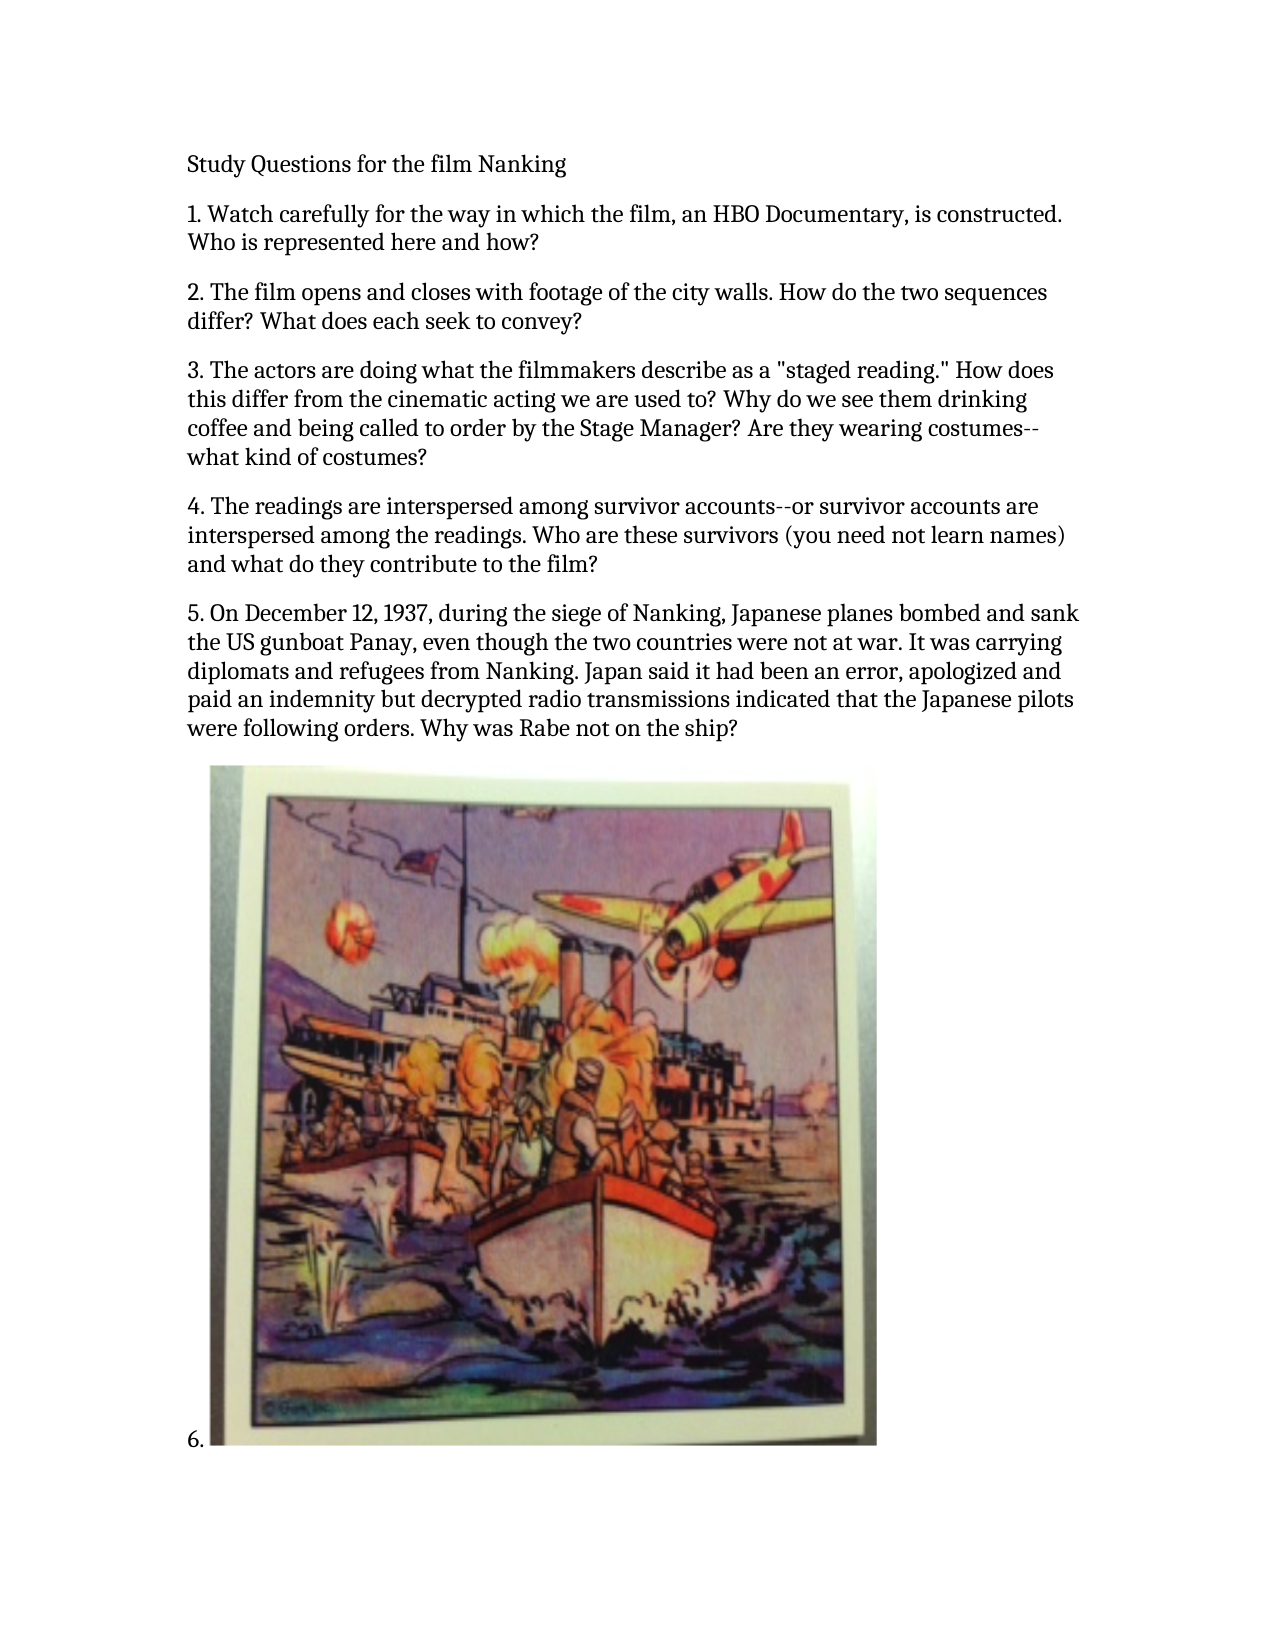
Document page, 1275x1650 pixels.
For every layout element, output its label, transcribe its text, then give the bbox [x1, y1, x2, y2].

text 3. The actors are doing what the filmmakers describe as a "staged reading." How does this differ from the cinematic acting we are used to? Why do we see them drinking coffee and being called to order by the Stage Manager? Are they wearing costumes--what kind of costumes? [187, 356, 1087, 471]
picture [211, 766, 876, 1445]
text Study Questions for the film Nanking [187, 150, 1087, 179]
text 5. On December 12, 1937, during the siege of Nanking, Japanese planes bombed and sank the US gunboat Panay, even though the two countries were not at war. It was carrying diplomats and refugees from Nanking. Japan said it had been an error, apologized and paid an indemnity but decrypted radio transmissions indicated that the Japanese pilots were following orders. Why was Rabe not on the ship? [187, 599, 1087, 743]
text 2. The film opens and closes with footage of the city walls. How do the two sequences differ? What does each seek to convey? [187, 278, 1087, 335]
text 1. Watch carefully for the way in which the film, an HBO Documentary, is constructed. Who is represented here and how? [187, 199, 1087, 257]
text 4. The readings are interspersed among survivor accounts--or survivor accounts are interspersed among the readings. Who are these survivors (you need not learn names) and what do they contribute to the film? [187, 492, 1087, 578]
